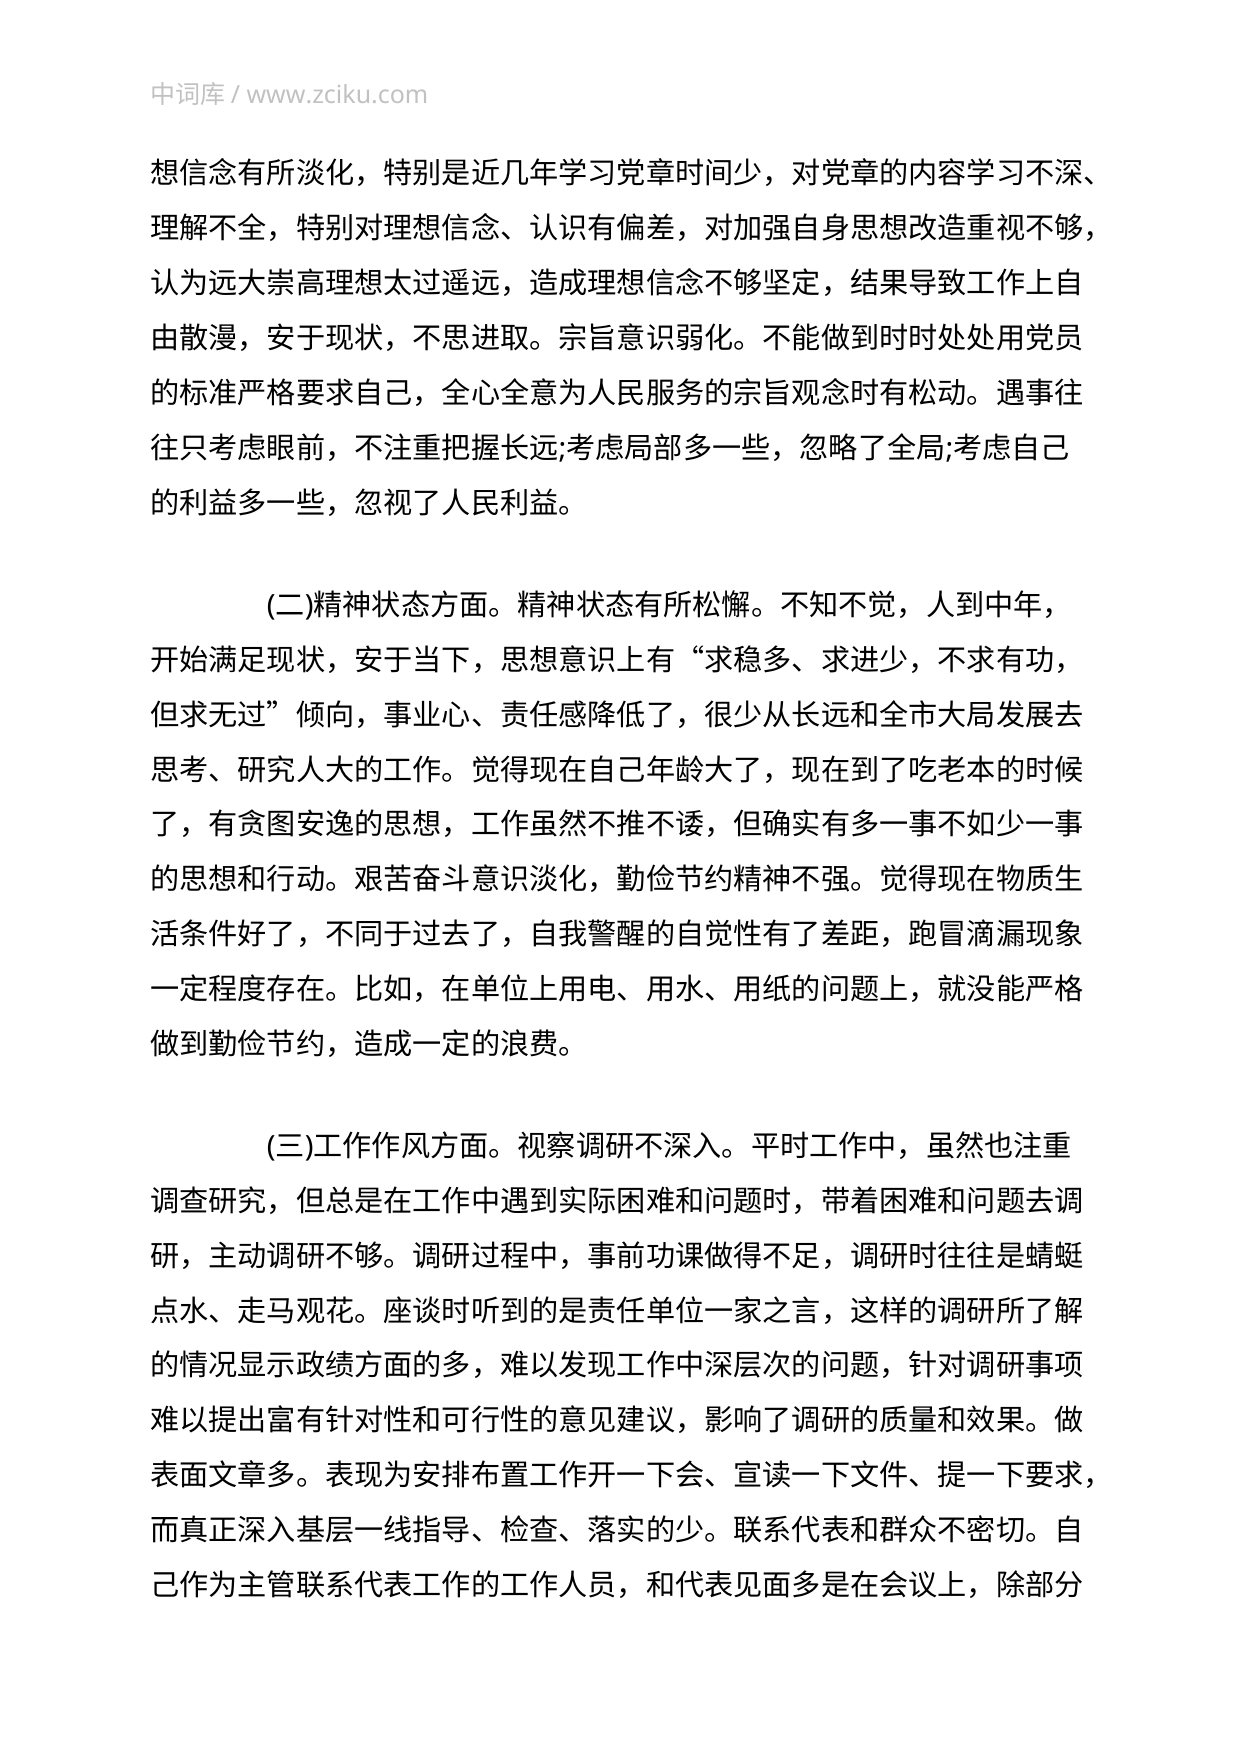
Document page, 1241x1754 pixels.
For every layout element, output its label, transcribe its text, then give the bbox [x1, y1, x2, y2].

text (二)精神状态方面。精神状态有所松懈。不知不觉，人到中年，开始满足现状，安于当下，思想意识上有“求稳多、求进少，不求有功，但求无过”倾向，事业心、责任感降低了，很少从长远和全市大局发展去思考、研究人大的工作。觉得现在自己年龄大了，现在到了吃老本的时候了，有贪图安逸的思想，工作虽然不推不诿，但确实有多一事不如少一事的思想和行动。艰苦奋斗意识淡化，勤俭节约精神不强。觉得现在物质生活条件好了，不同于过去了，自我警醒的自觉性有了差距，跑冒滴漏现象一定程度存在。比如，在单位上用电、用水、用纸的问题上，就没能严格做到勤俭节约，造成一定的浪费。 [150, 581, 1090, 1063]
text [150, 1122, 1090, 1604]
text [150, 150, 1090, 522]
